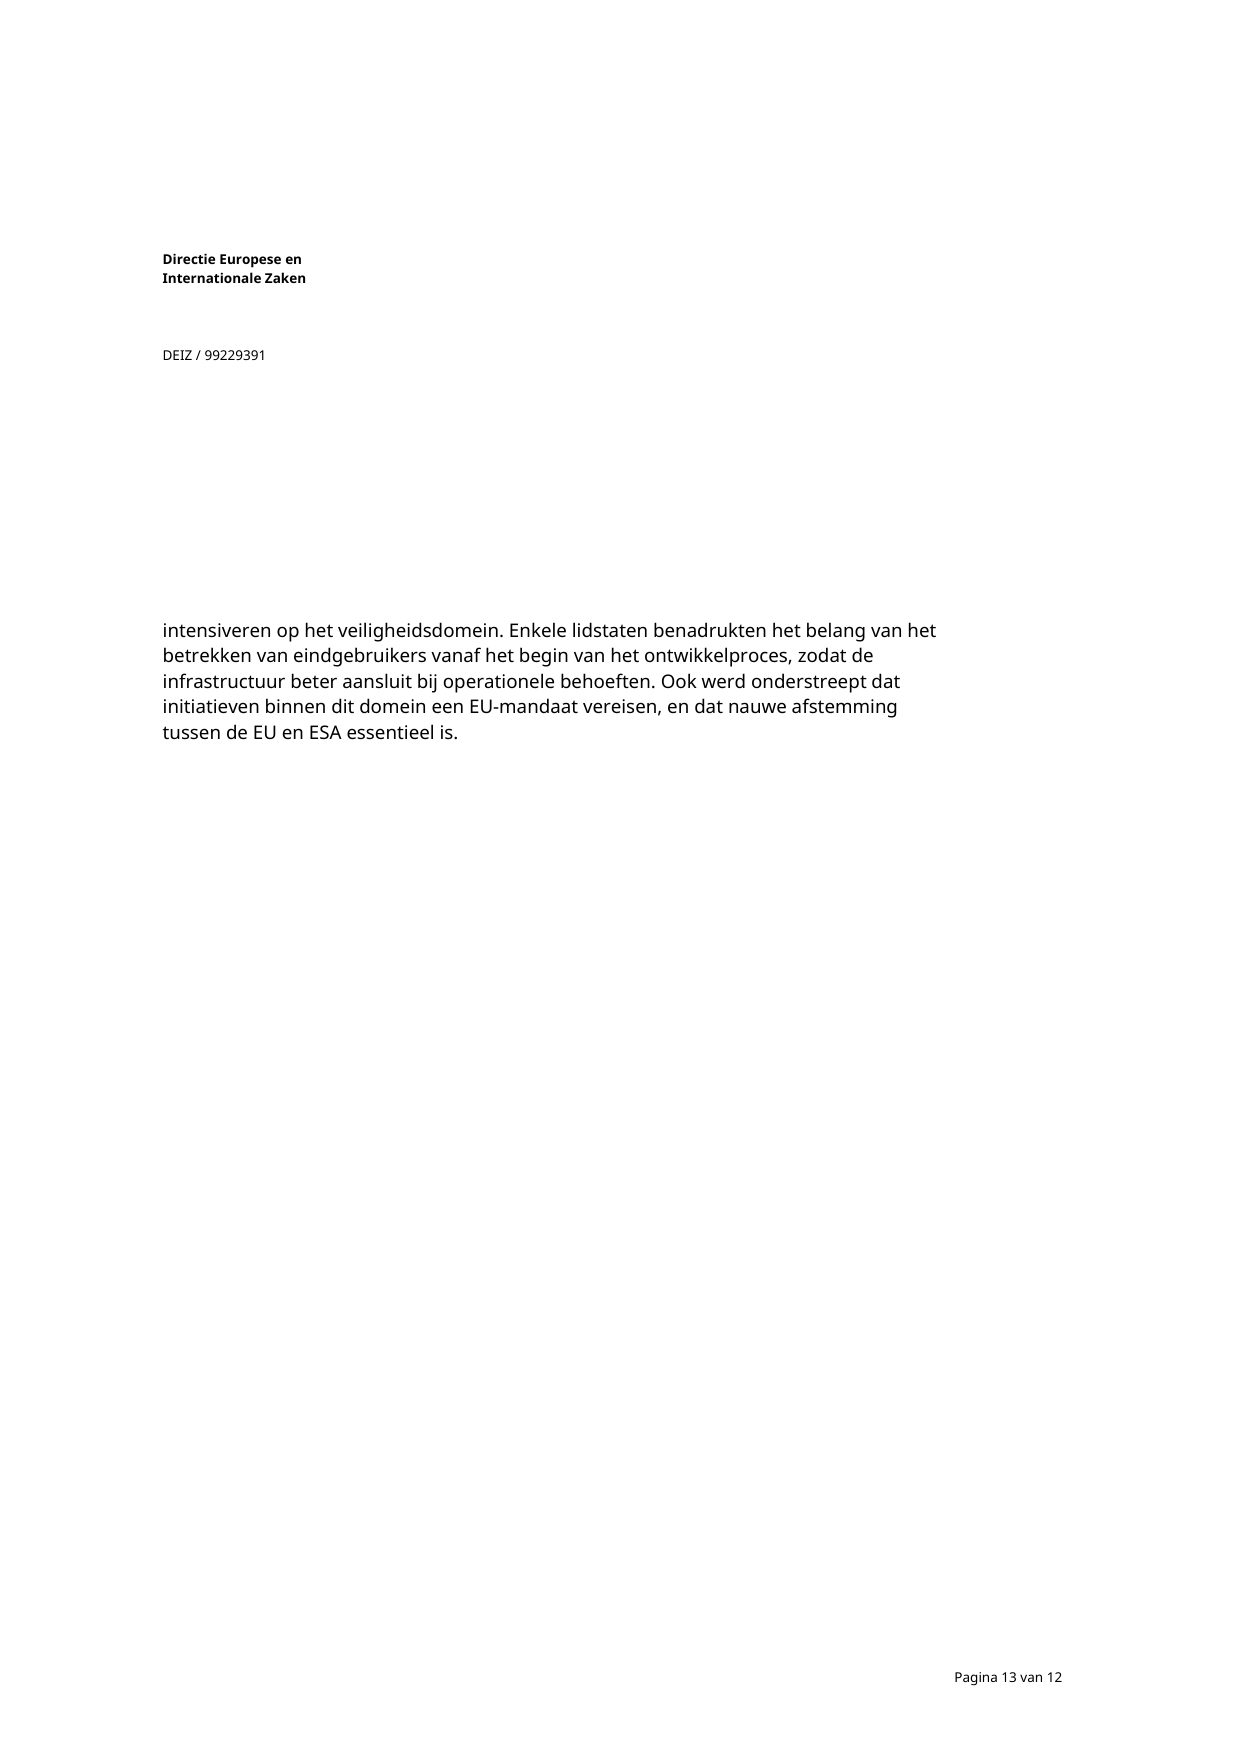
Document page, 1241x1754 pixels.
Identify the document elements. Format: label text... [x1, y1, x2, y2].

text Onder dit agendapunt presenteerde het Deens voorzitterschap zijn vooruitzichten voor de tweede helft van 2025. Daarbij werd aangekondigd dat bijzondere aandacht zal uitgaan naar de werkzaamheden en onderhandelingen die volgen op de verwachte publicatie van het voorstel voor het volgende Meerjarig Financieel Kader (MFK) en de EU Space Act. Tevens gaf het Europese Ruimtevaartagentschap (ESA) een presentatie over nieuwe initiatieven op het gebied van weerbaarheid, waarmee het agentschap wil intensiveren op het veiligheidsdomein. Enkele lidstaten benadrukten het belang van het betrekken van eindgebruikers vanaf het begin van het ontwikkelproces, zodat de infrastructuur beter aansluit bij operationele behoeften. Ook werd onderstreept dat initiatieven binnen dit domein een EU-mandaat vereisen, en dat nauwe afstemming tussen de EU en ESA essentieel is. [162, 617, 947, 745]
